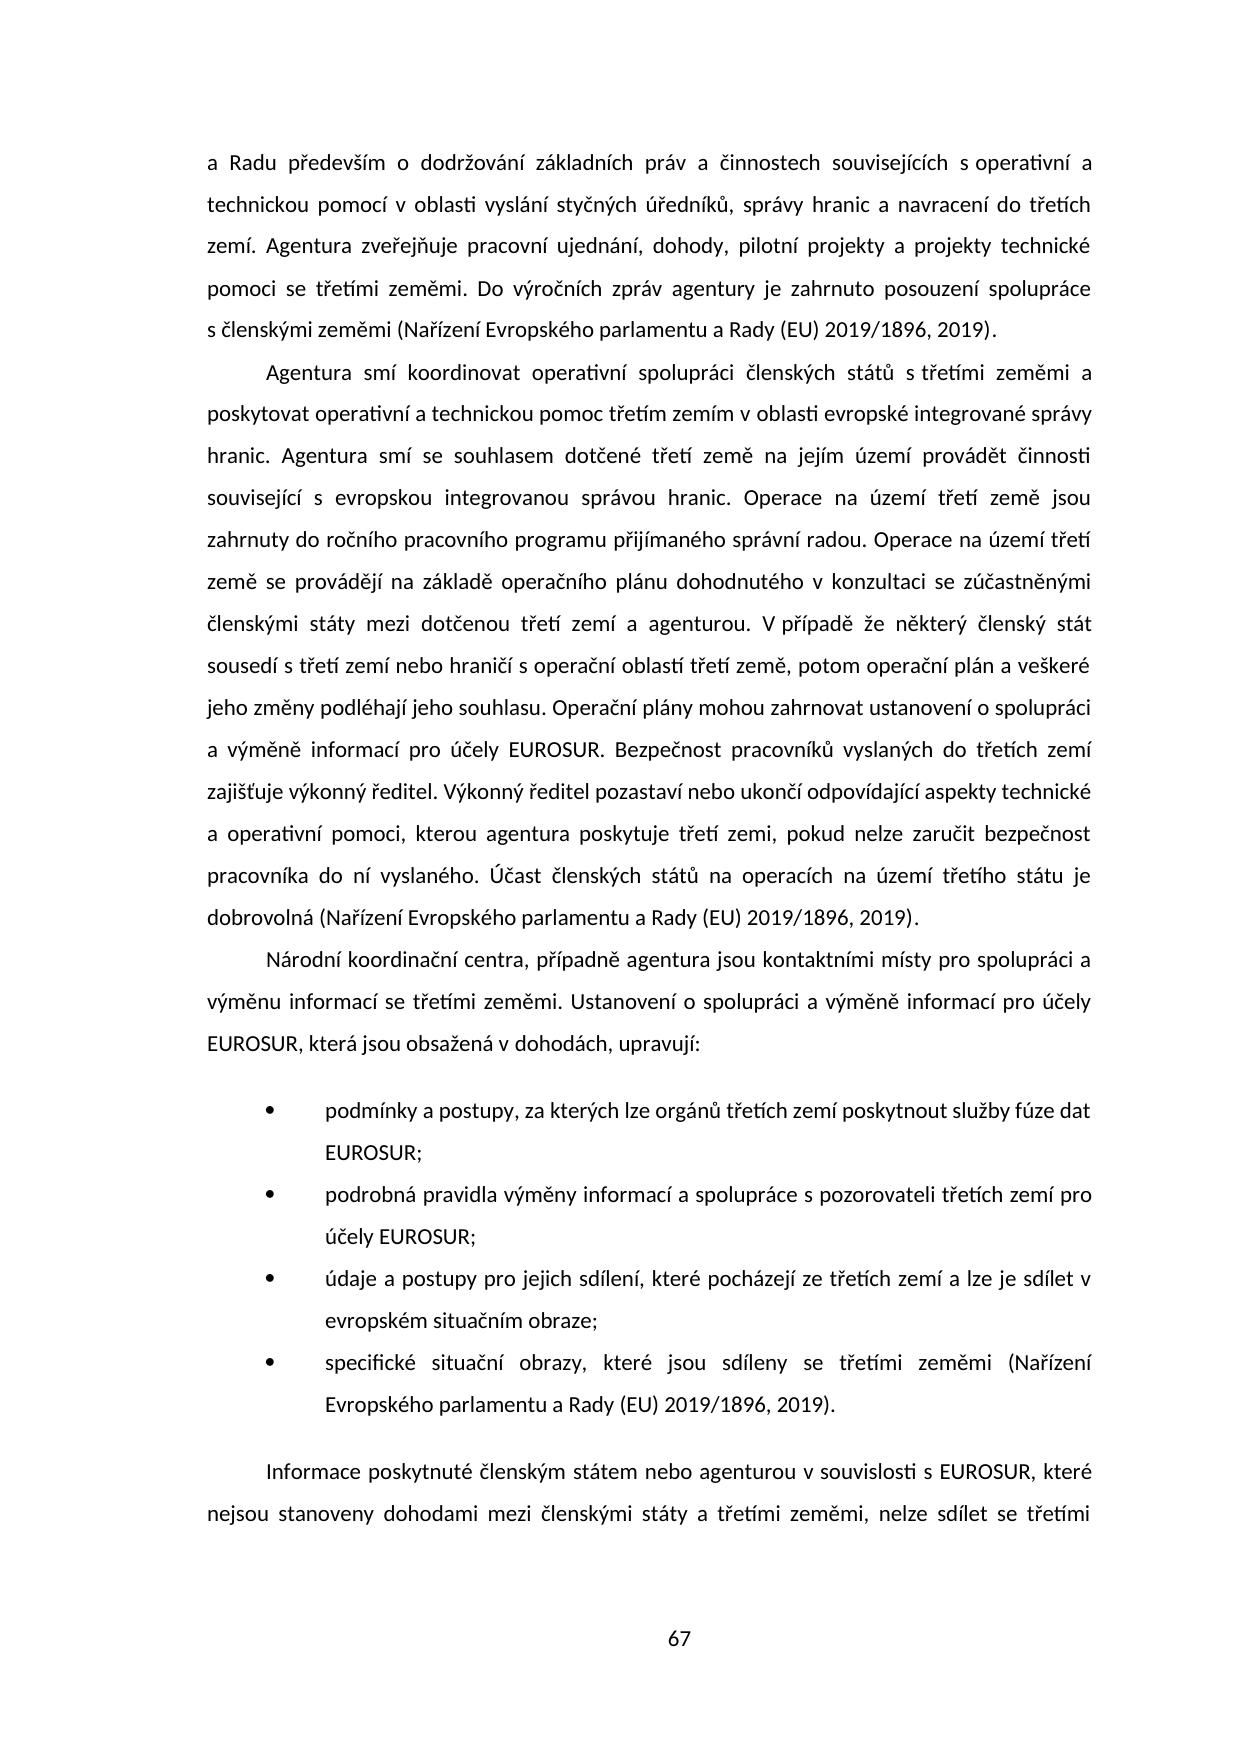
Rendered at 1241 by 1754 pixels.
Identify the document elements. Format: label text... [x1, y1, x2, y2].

text specifické situační obrazy, které jsou sdíleny se třetími zeměmi (Nařízení Evropského parlamentu a Rady (EU) 2019/1896, 2019). [266, 1348, 1092, 1418]
text Agentura smí koordinovat operativní spolupráci členských států s třetími zeměmi a poskytovat operativní a technickou pomoc třetím zemím v oblasti evropské integrované správy hranic. Agentura smí se souhlasem dotčené třetí země na jejím území provádět činnosti související s evropskou integrovanou správou hranic. Operace na území třetí země jsou zahrnuty do ročního pracovního programu přijímaného správní radou. Operace na území třetí země se provádějí na základě operačního plánu dohodnutého v konzultaci se zúčastněnými členskými státy mezi dotčenou třetí zemí a agenturou. V případě že některý členský stát sousedí s třetí zemí nebo hraničí s operační oblastí třetí země, potom operační plán a veškeré jeho změny podléhají jeho souhlasu. Operační plány mohou zahrnovat ustanovení o spolupráci a výměně informací pro účely EUROSUR. Bezpečnost pracovníků vyslaných do třetích zemí zajišťuje výkonný ředitel. Výkonný ředitel pozastaví nebo ukončí odpovídající aspekty technické a operativní pomoci, kterou agentura poskytuje třetí zemi, pokud nelze zaručit bezpečnost pracovníka do ní vyslaného. Účast členských států na operacích na území třetího státu je dobrovolná (Nařízení Evropského parlamentu a Rady (EU) 2019/1896, 2019). [207, 358, 1092, 931]
text Národní koordinační centra, případně agentura jsou kontaktními místy pro spolupráci a výměnu informací se třetími zeměmi. Ustanovení o spolupráci a výměně informací pro účely EUROSUR, která jsou obsažená v dohodách, upravují: [207, 945, 1092, 1057]
text podrobná pravidla výměny informací a spolupráce s pozorovateli třetích zemí pro účely EUROSUR; [266, 1180, 1092, 1250]
text údaje a postupy pro jejich sdílení, které pocházejí ze třetích zemí a lze je sdílet v evropském situačním obraze; [266, 1264, 1092, 1334]
text podmínky a postupy, za kterých lze orgánů třetích zemí poskytnout služby fúze dat EUROSUR; [266, 1096, 1092, 1166]
